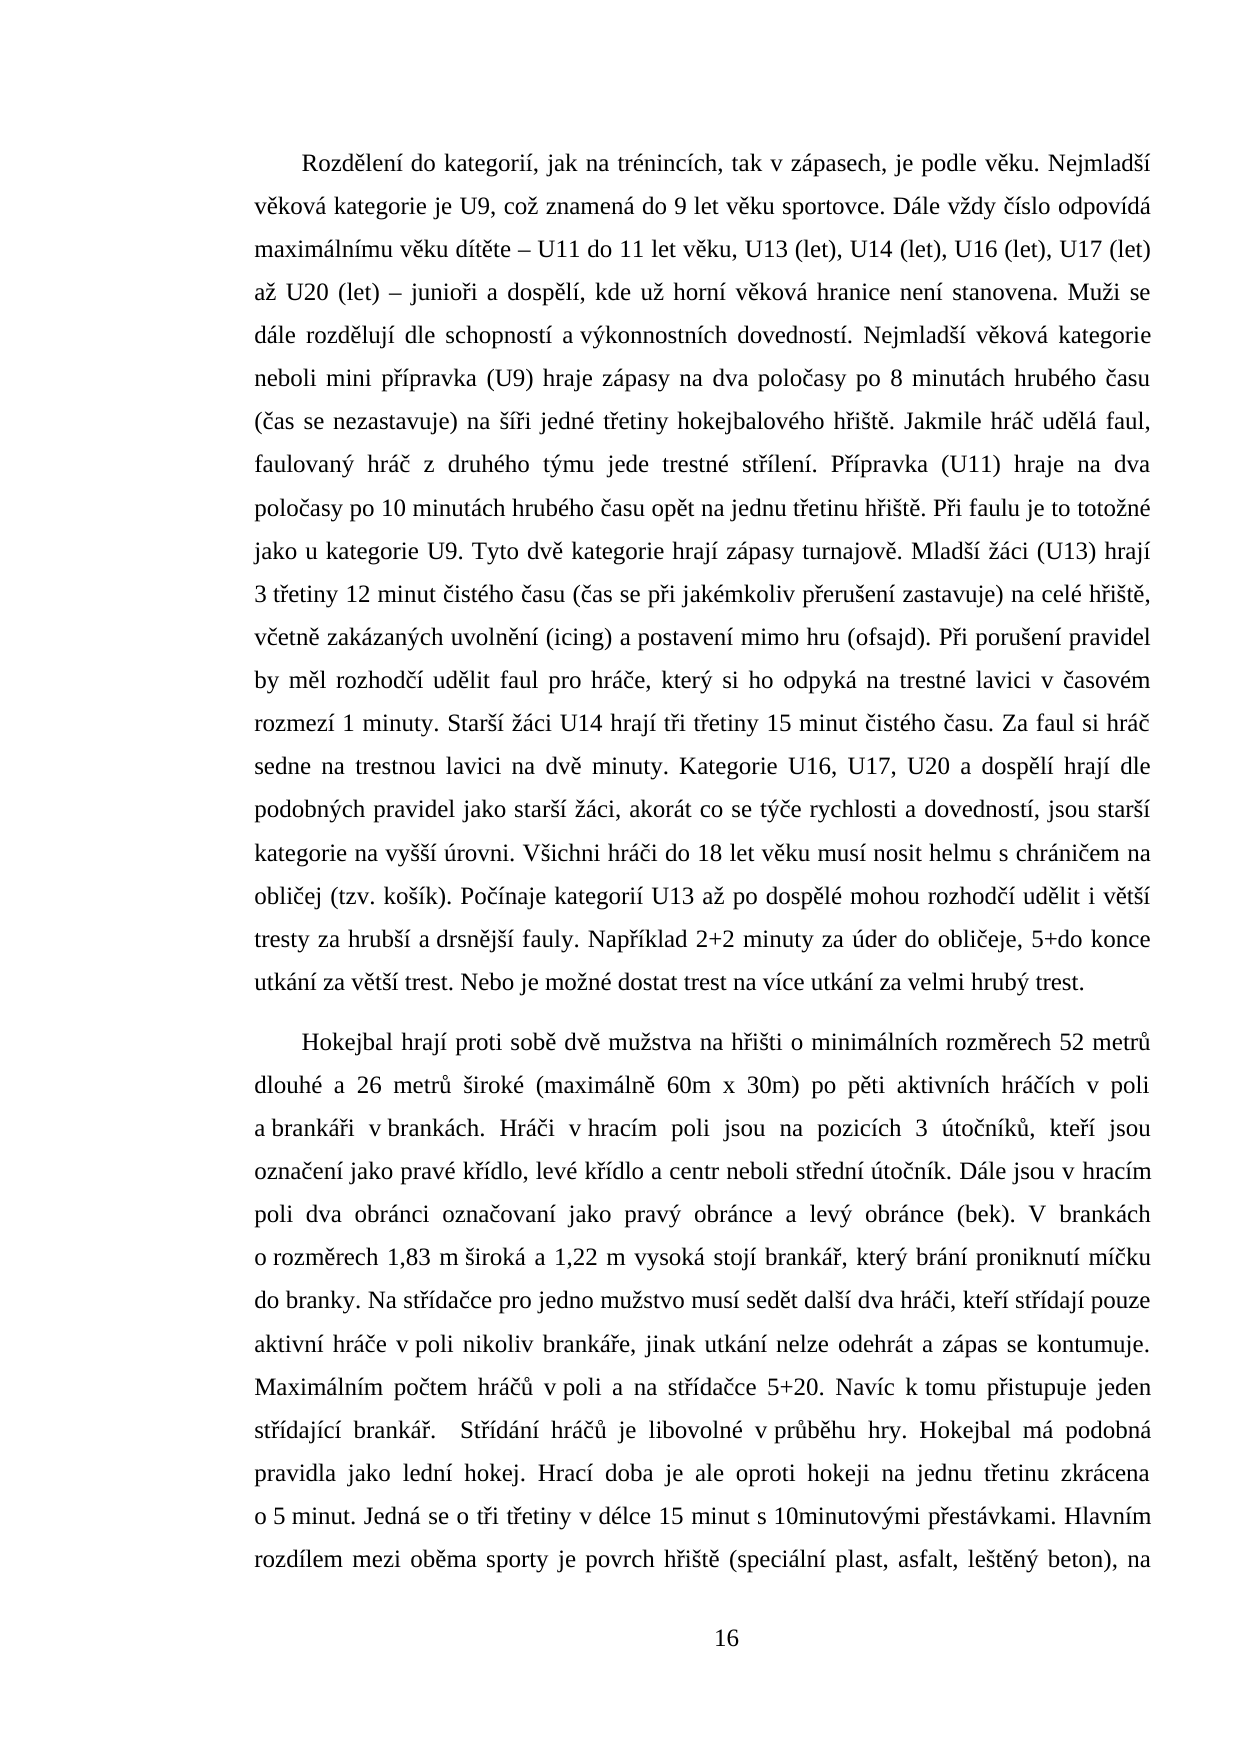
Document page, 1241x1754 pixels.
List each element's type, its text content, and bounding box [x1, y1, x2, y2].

text Rozdělení do kategorií, jak na trénincích, tak v zápasech, je podle věku. Nejmladší věková kategorie je U9, což znamená do 9 let věku sportovce. Dále vždy číslo odpovídá maximálnímu věku dítěte – U11 do 11 let věku, U13 (let), U14 (let), U16 (let), U17 (let) až U20 (let) – junioři a dospělí, kde už horní věková hranice není stanovena. Muži se dále rozdělují dle schopností a výkonnostních dovedností. Nejmladší věková kategorie neboli mini přípravka (U9) hraje zápasy na dva poločasy po 8 minutách hrubého času (čas se nezastavuje) na šíři jedné třetiny hokejbalového hřiště. Jakmile hráč udělá faul, faulovaný hráč z druhého týmu jede trestné střílení. Přípravka (U11) hraje na dva poločasy po 10 minutách hrubého času opět na jednu třetinu hřiště. Při faulu je to totožné jako u kategorie U9. Tyto dvě kategorie hrají zápasy turnajově. Mladší žáci (U13) hrají 3 třetiny 12 minut čistého času (čas se při jakémkoliv přerušení zastavuje) na celé hřiště, včetně zakázaných uvolnění (icing) a postavení mimo hru (ofsajd). Při porušení pravidel by měl rozhodčí udělit faul pro hráče, který si ho odpyká na trestné lavici v časovém rozmezí 1 minuty. Starší žáci U14 hrají tři třetiny 15 minut čistého času. Za faul si hráč sedne na trestnou lavici na dvě minuty. Kategorie U16, U17, U20 a dospělí hrají dle podobných pravidel jako starší žáci, akorát co se týče rychlosti a dovedností, jsou starší kategorie na vyšší úrovni. Všichni hráči do 18 let věku musí nosit helmu s chráničem na obličej (tzv. košík). Počínaje kategorií U13 až po dospělé mohou rozhodčí udělit i větší tresty za hrubší a drsnější fauly. Například 2+2 minuty za úder do obličeje, 5+do konce utkání za větší trest. Nebo je možné dostat trest na více utkání za velmi hrubý trest. [254, 148, 1152, 996]
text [254, 1027, 1152, 1573]
